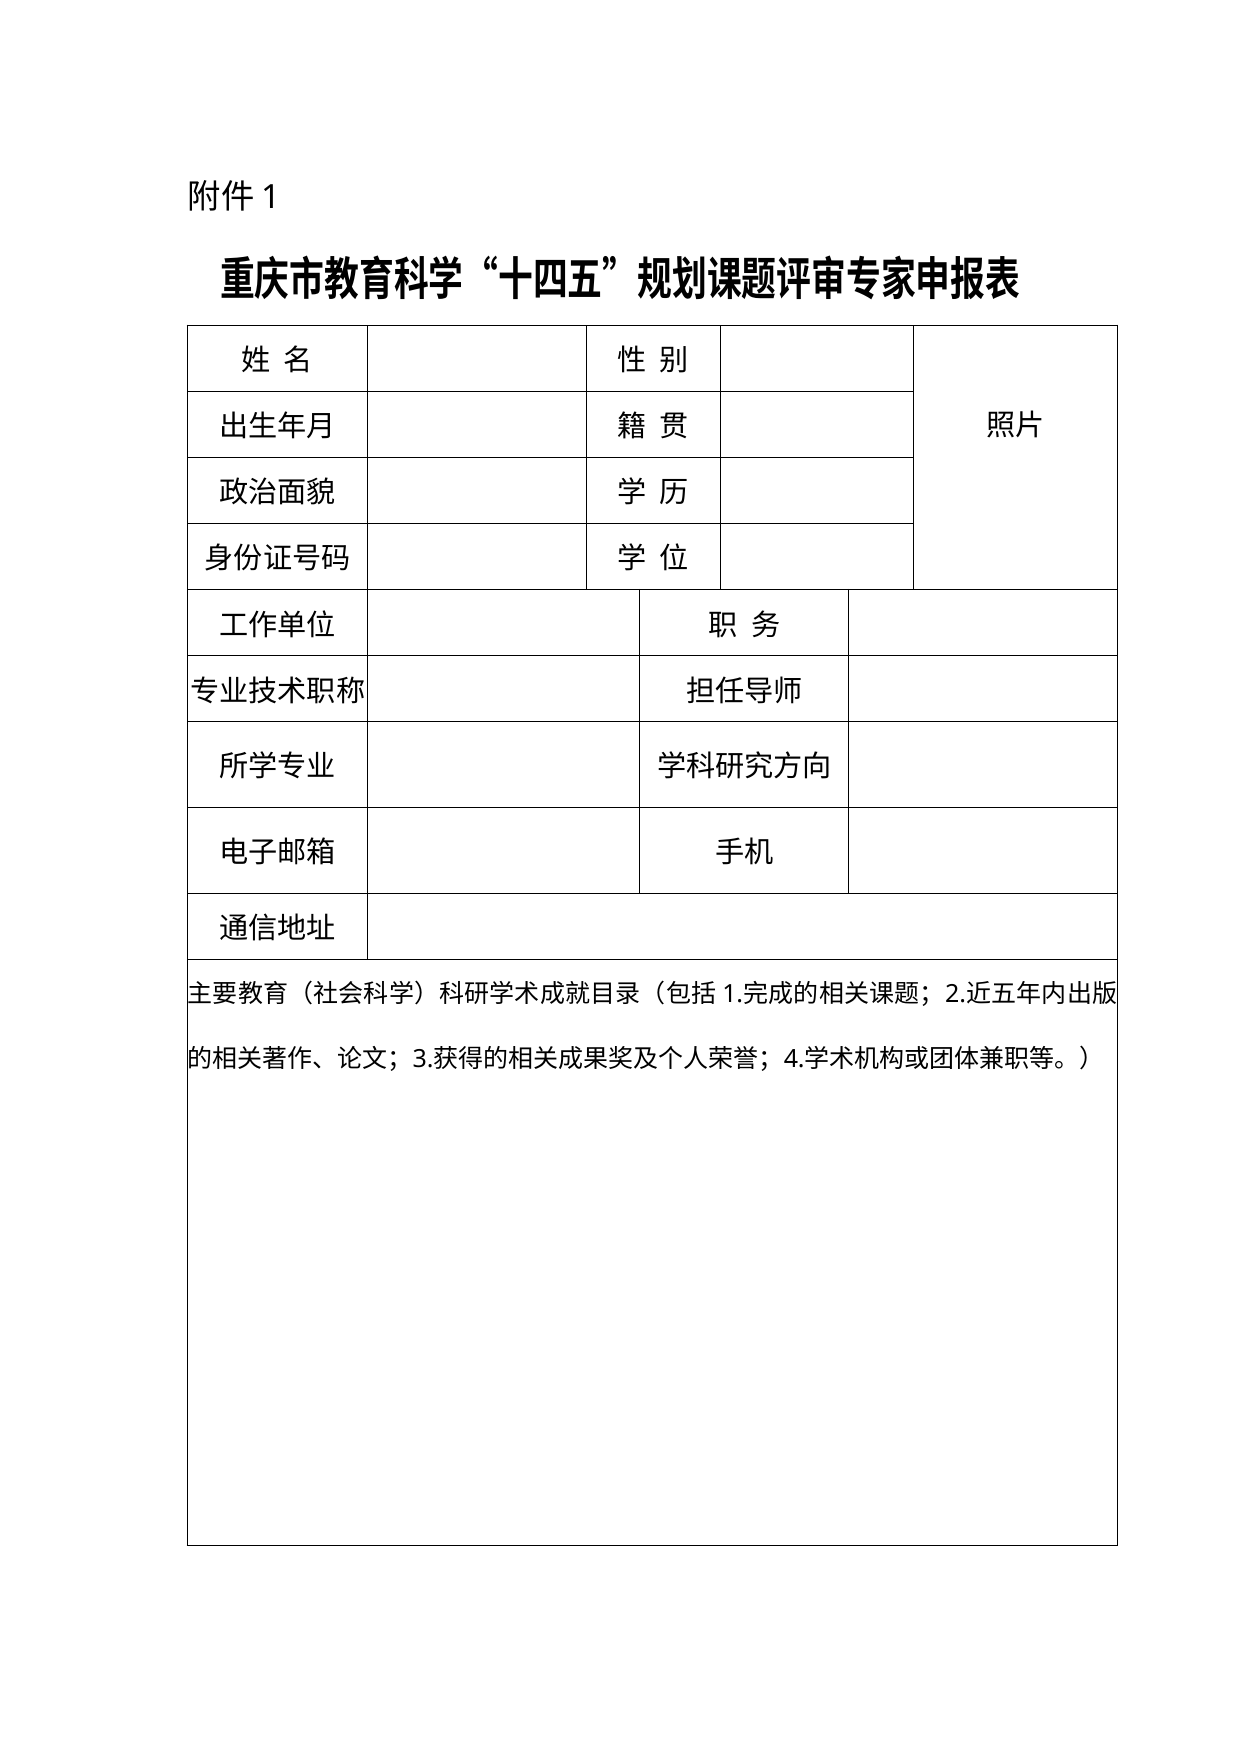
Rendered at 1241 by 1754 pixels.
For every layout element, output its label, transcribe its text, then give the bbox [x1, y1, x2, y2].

table_cell 工作单位 [188, 590, 367, 655]
table_cell 职 务 [640, 590, 848, 655]
table_cell [849, 808, 1117, 892]
table_cell [368, 458, 586, 523]
table_cell [721, 524, 913, 589]
table_cell 身份证号码 [188, 524, 367, 589]
table_cell [721, 392, 913, 457]
table_cell [368, 894, 1117, 958]
text 附件1 [187, 162, 1053, 227]
table_cell 政治面貌 [188, 458, 367, 523]
table_cell 担任导师 [640, 656, 848, 721]
table_cell 出生年月 [188, 392, 367, 457]
table_cell 学 历 [587, 458, 720, 523]
table_cell [849, 656, 1117, 721]
table_cell 学 位 [587, 524, 720, 589]
table_cell [368, 524, 586, 589]
table_header 照片 [914, 326, 1117, 589]
table_header 姓 名 [188, 326, 367, 391]
table_cell 学科研究方向 [640, 722, 848, 807]
table_cell 专业技术职称 [188, 656, 367, 721]
table_cell [368, 656, 639, 721]
table_cell 手机 [640, 808, 848, 892]
table_header 性 别 [587, 326, 720, 391]
table_cell 通信地址 [188, 894, 367, 958]
table_cell [368, 392, 586, 457]
table_cell 所学专业 [188, 722, 367, 807]
table_cell 籍 贯 [587, 392, 720, 457]
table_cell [188, 960, 1117, 1544]
table_cell [368, 808, 639, 892]
table_header [721, 326, 913, 391]
table_cell [368, 722, 639, 807]
table_cell [849, 590, 1117, 655]
text 重庆市教育科学“十四五”规划课题评审专家申报表 [187, 227, 1053, 324]
table_cell [721, 458, 913, 523]
table_cell [849, 722, 1117, 807]
table_cell 电子邮箱 [188, 808, 367, 892]
table_header [368, 326, 586, 391]
table_cell [368, 590, 639, 655]
